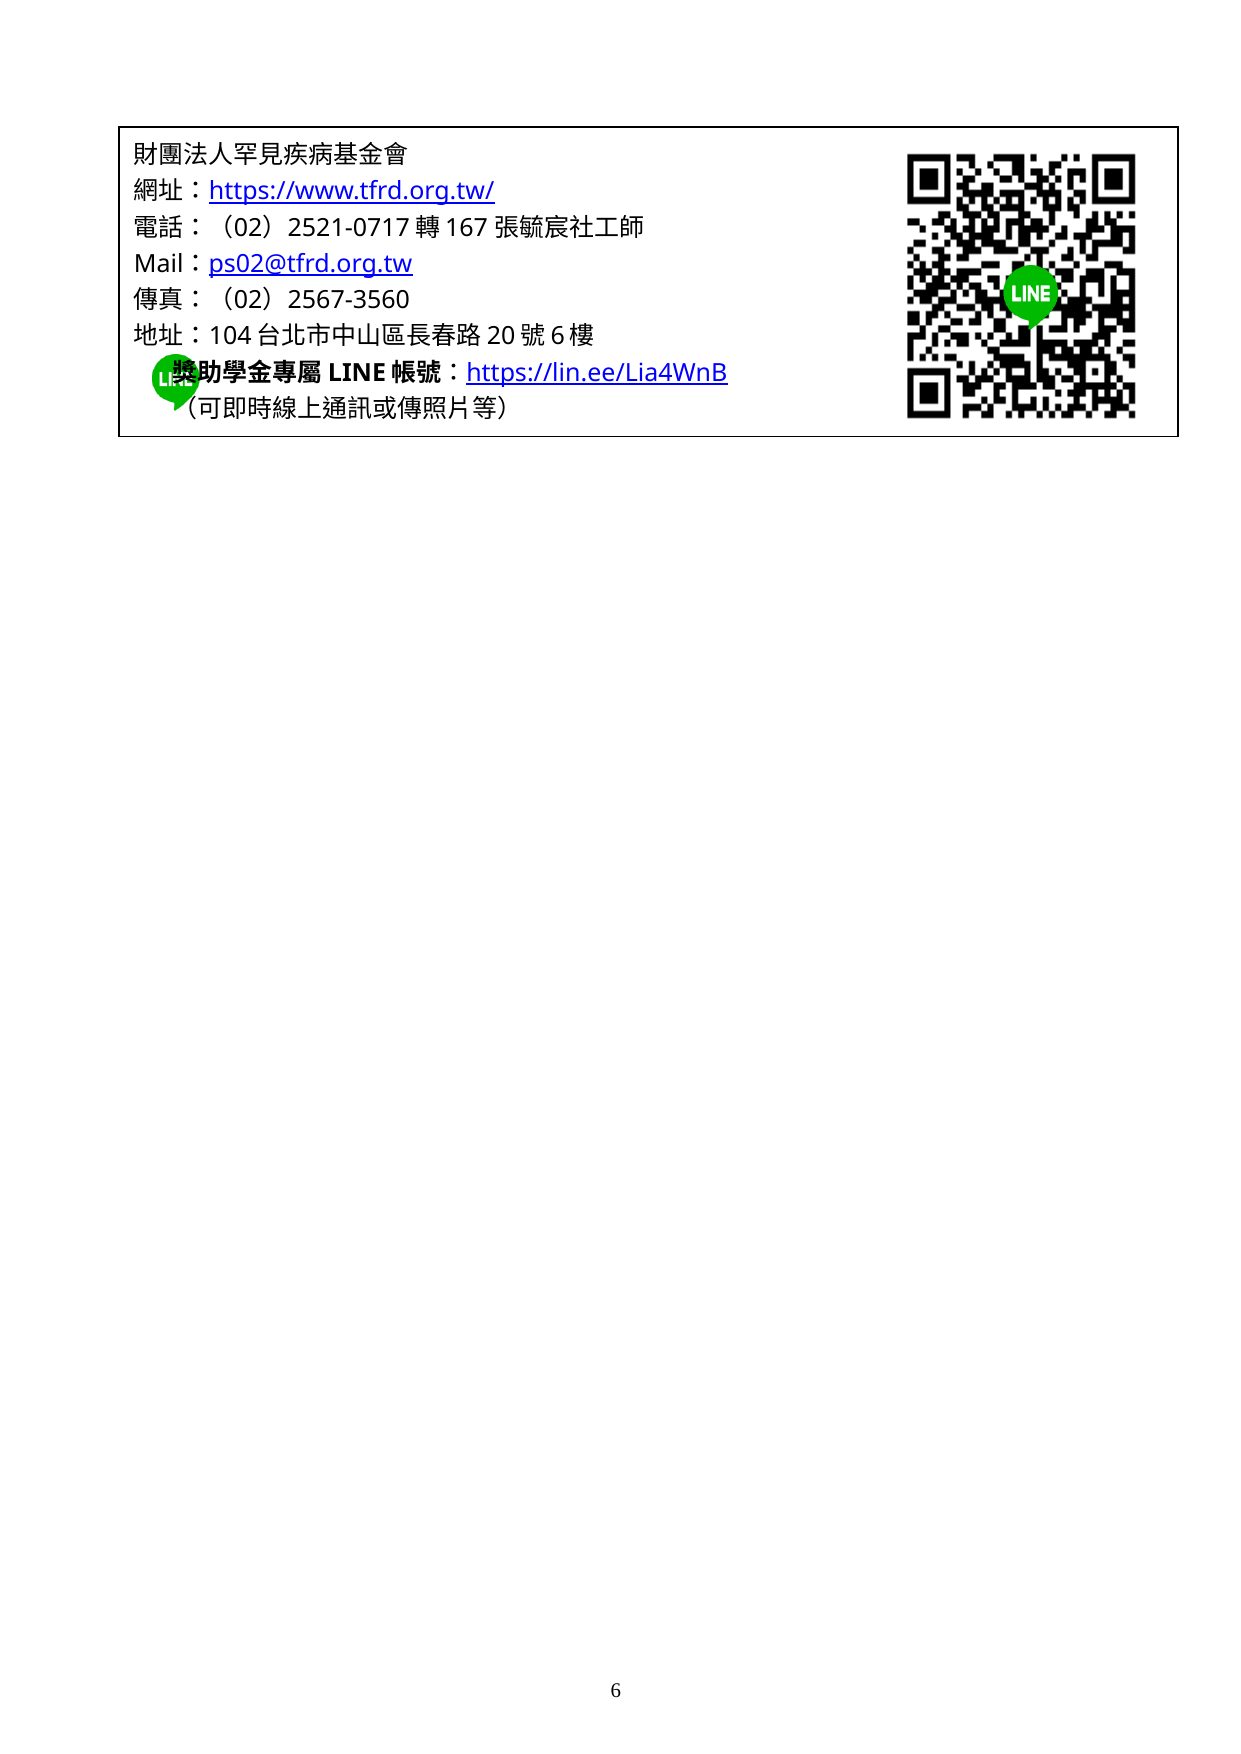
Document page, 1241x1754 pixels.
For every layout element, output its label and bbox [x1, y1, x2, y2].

picture [151, 354, 200, 411]
picture [906, 151, 1139, 420]
